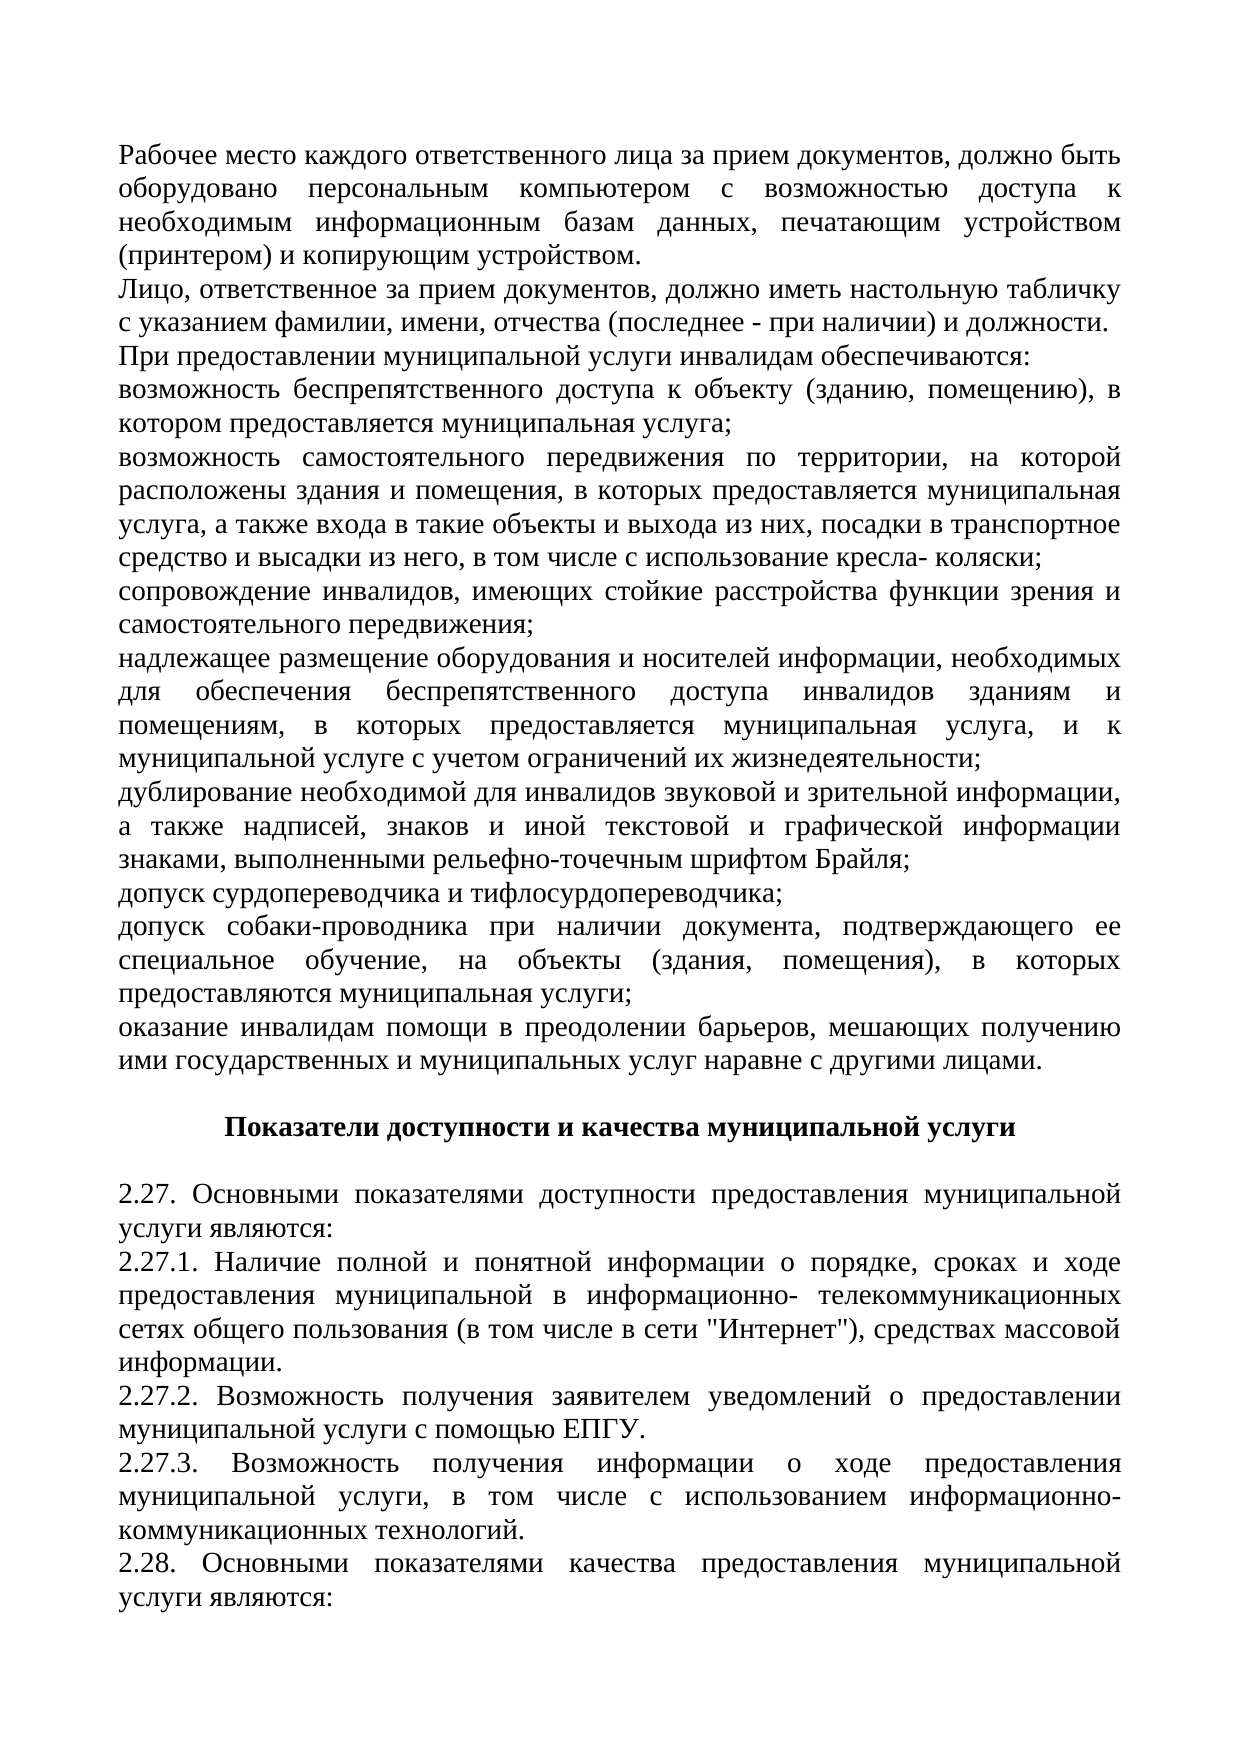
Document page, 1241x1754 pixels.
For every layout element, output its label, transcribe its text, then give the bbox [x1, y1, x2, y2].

text возможность самостоятельного передвижения по территории, на которой расположены здания и помещения, в которых предоставляется муниципальная услуга, а также входа в такие объекты и выхода из них, посадки в транспортное средство и высадки из него, в том числе с использование кресла- коляски; [118, 439, 1122, 573]
text допуск сурдопереводчика и тифлосурдопереводчика; [118, 875, 1122, 908]
text дублирование необходимой для инвалидов звуковой и зрительной информации, а также надписей, знаков и иной текстовой и графической информации знаками, выполненными рельефно-точечным шрифтом Брайля; [118, 774, 1122, 875]
text 2.27.2. Возможность получения заявителем уведомлений о предоставлении муниципальной услуги с помощью ЕПГУ. [118, 1378, 1122, 1445]
text Лицо, ответственное за прием документов, должно иметь настольную табличку с указанием фамилии, имени, отчества (последнее - при наличии) и должности. [118, 271, 1122, 338]
text Рабочее место каждого ответственного лица за прием документов, должно быть оборудовано персональным компьютером с возможностью доступа к необходимым информационным базам данных, печатающим устройством (принтером) и копирующим устройством. [118, 137, 1122, 271]
text 2.28. Основными показателями качества предоставления муниципальной услуги являются: [118, 1546, 1122, 1613]
text 2.27.1. Наличие полной и понятной информации о порядке, сроках и ходе предоставления муниципальной в информационно- телекоммуникационных сетях общего пользования (в том числе в сети "Интернет"), средствах массовой информации. [118, 1244, 1122, 1378]
text возможность беспрепятственного доступа к объекту (зданию, помещению), в котором предоставляется муниципальная услуга; [118, 372, 1122, 439]
text сопровождение инвалидов, имеющих стойкие расстройства функции зрения и самостоятельного передвижения; [118, 573, 1122, 640]
text 2.27. Основными показателями доступности предоставления муниципальной услуги являются: [118, 1177, 1122, 1244]
text надлежащее размещение оборудования и носителей информации, необходимых для обеспечения беспрепятственного доступа инвалидов зданиям и помещениям, в которых предоставляется муниципальная услуга, и к муниципальной услуге с учетом ограничений их жизнедеятельности; [118, 640, 1122, 774]
text Показатели доступности и качества муниципальной услуги [118, 1109, 1122, 1143]
text При предоставлении муниципальной услуги инвалидам обеспечиваются: [118, 338, 1122, 372]
text допуск собаки-проводника при наличии документа, подтверждающего ее специальное обучение, на объекты (здания, помещения), в которых предоставляются муниципальная услуги; [118, 908, 1122, 1009]
text оказание инвалидам помощи в преодолении барьеров, мешающих получению ими государственных и муниципальных услуг наравне с другими лицами. [118, 1009, 1122, 1076]
text 2.27.3. Возможность получения информации о ходе предоставления муниципальной услуги, в том числе с использованием информационно-коммуникационных технологий. [118, 1445, 1122, 1546]
